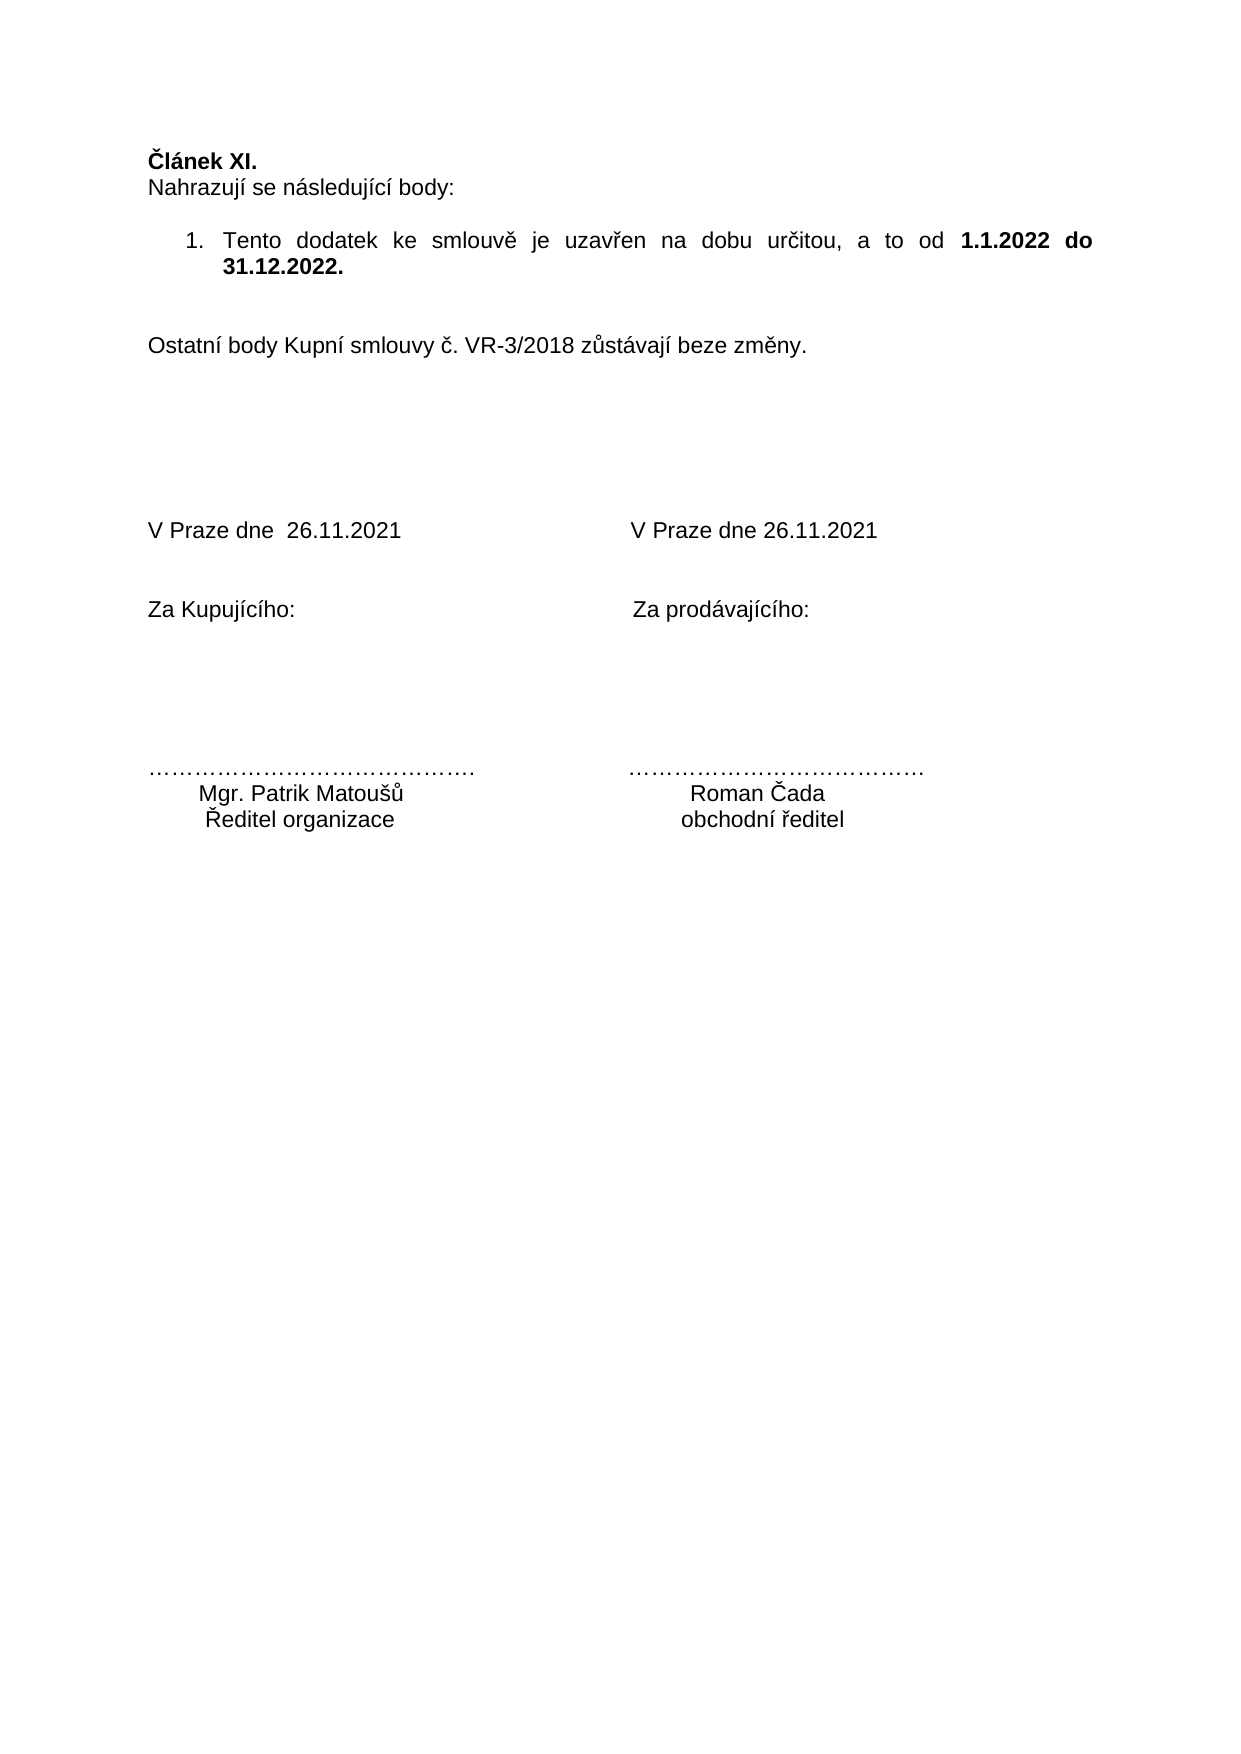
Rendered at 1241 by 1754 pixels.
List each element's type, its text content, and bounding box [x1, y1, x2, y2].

text Nahrazují se následující body: [148, 174, 1093, 200]
text Mgr. Patrik Matoušů Roman Čada [148, 780, 1093, 806]
text Ředitel organizace obchodní ředitel [148, 806, 1093, 833]
list Tento dodatek ke smlouvě je uzavřen na dobu určitou, a to od 1.1.2022 do 31.12.2022. [185, 227, 1093, 279]
text ……………………………………. ………………………………… [148, 754, 1093, 780]
text Za Kupujícího: Za prodávajícího: [148, 596, 1093, 622]
text Ostatní body Kupní smlouvy č. VR-3/2018 zůstávají beze změny. [148, 332, 1093, 358]
text V Praze dne 26.11.2021 V Praze dne 26.11.2021 [148, 517, 1093, 543]
text Článek XI. [148, 148, 1093, 174]
